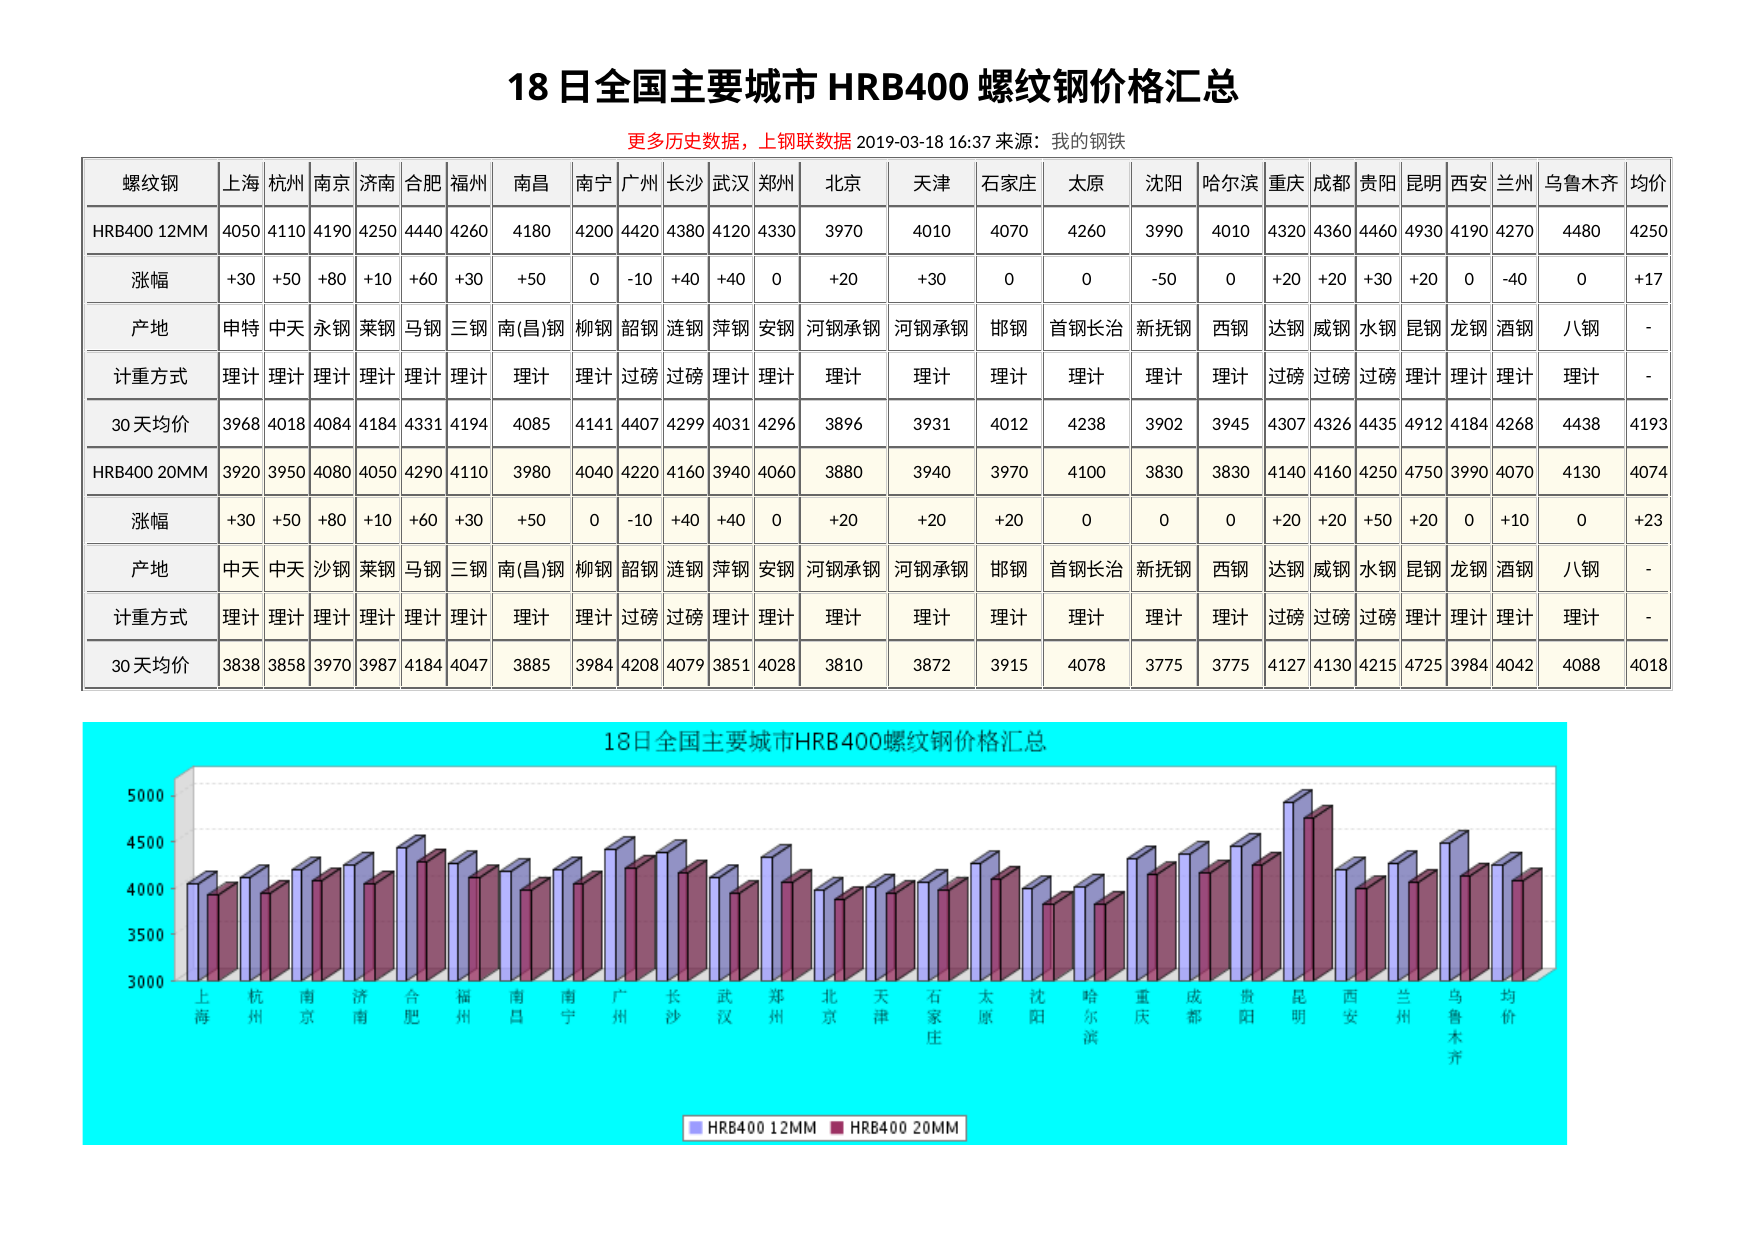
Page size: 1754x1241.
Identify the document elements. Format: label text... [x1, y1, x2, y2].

table_cell 3940 [889, 449, 974, 494]
table_cell +60 [402, 498, 445, 542]
table_cell +40 [710, 498, 752, 542]
table_cell 4028 [754, 642, 799, 687]
table_cell 4010 [889, 208, 974, 253]
table_header 均价 [1626, 160, 1670, 205]
table_cell 4200 [573, 208, 616, 253]
table_cell 3902 [1132, 401, 1196, 446]
table_header 西安 [1446, 160, 1492, 205]
table_cell +20 [1311, 257, 1354, 301]
picture [82, 722, 1568, 1145]
table_header 螺纹钢 [83, 158, 218, 205]
table_cell 4435 [1357, 401, 1399, 446]
table_cell 安钢 [755, 546, 798, 591]
table_cell 4110 [448, 449, 490, 494]
table_cell 西钢 [1199, 546, 1262, 591]
table_header 上海 [218, 160, 264, 205]
table_cell 3830 [1199, 449, 1262, 494]
table_cell +40 [710, 257, 752, 301]
table_cell 0 [1199, 498, 1262, 542]
table_cell 4012 [977, 401, 1041, 446]
table_cell - [1627, 350, 1670, 398]
table_cell +60 [402, 257, 445, 301]
table_cell 龙钢 [1448, 546, 1490, 591]
table_header 石家庄 [976, 160, 1042, 205]
table_cell 产地 [85, 543, 217, 591]
table_cell 3984 [1446, 642, 1492, 687]
table_cell +50 [1357, 498, 1399, 542]
table_cell +20 [801, 498, 886, 542]
table_cell 0 [573, 498, 616, 542]
table_cell 4018 [1626, 639, 1670, 687]
table_cell 4912 [1402, 401, 1445, 446]
table_cell 理计 [1199, 353, 1262, 398]
table_cell 4042 [1492, 642, 1537, 687]
table_cell 理计 [1493, 594, 1536, 639]
table_cell 0 [755, 498, 798, 542]
table_cell 4060 [755, 449, 798, 494]
table_cell 0 [1539, 498, 1624, 542]
table_cell 邯钢 [977, 305, 1041, 349]
table_cell 理计 [448, 353, 490, 398]
table_cell 中天 [265, 305, 308, 349]
table_cell 首钢长治 [1044, 546, 1129, 591]
table_cell 南(昌)钢 [493, 305, 570, 349]
table_cell 马钢 [402, 546, 445, 591]
table_cell 4268 [1493, 401, 1536, 446]
table_cell +30 [220, 257, 262, 301]
table_cell +30 [1357, 257, 1399, 301]
table_cell 4326 [1311, 401, 1354, 446]
table_cell 达钢 [1266, 305, 1308, 349]
table_cell 马钢 [402, 305, 445, 349]
table_cell 涟钢 [664, 546, 707, 591]
table_cell 0 [1044, 257, 1129, 301]
table_cell 理计 [755, 353, 798, 398]
table_cell 产地 [85, 301, 217, 349]
table_cell +50 [265, 498, 308, 542]
table_cell 4040 [573, 449, 616, 494]
table_cell 3775 [1197, 639, 1264, 687]
table_cell HRB400 20MM [85, 446, 217, 494]
table_cell 理计 [1402, 353, 1445, 398]
table_cell 4260 [1044, 208, 1129, 253]
table_cell 4238 [1044, 401, 1129, 446]
table_cell 4031 [710, 401, 752, 446]
table_cell 理计 [448, 594, 490, 639]
table_cell 4088 [1538, 642, 1626, 687]
table_cell 三钢 [448, 305, 490, 349]
table_cell 莱钢 [357, 305, 399, 349]
table_cell 4320 [1266, 208, 1308, 253]
table_cell 过磅 [1266, 594, 1308, 639]
table_cell 0 [1044, 498, 1129, 542]
table_cell +20 [1402, 498, 1445, 542]
table_cell 河钢承钢 [889, 305, 974, 349]
table_cell 理计 [311, 353, 353, 398]
table_cell 威钢 [1311, 546, 1354, 591]
table_cell 4460 [1357, 208, 1399, 253]
table_cell 理计 [573, 594, 616, 639]
table_header 长沙 [663, 160, 708, 205]
table_cell 安钢 [755, 305, 798, 349]
table_cell +20 [1266, 498, 1308, 542]
table_cell 沙钢 [311, 546, 353, 591]
table_cell 理计 [977, 594, 1041, 639]
table_header 太原 [1043, 160, 1131, 205]
table_cell +30 [448, 498, 490, 542]
table_cell 涨幅 [85, 494, 217, 542]
table_header 郑州 [754, 160, 799, 205]
table_header 天津 [888, 160, 976, 205]
table_cell 3968 [220, 401, 262, 446]
table_cell 理计 [1448, 353, 1490, 398]
table_cell 达钢 [1266, 546, 1308, 591]
table_cell 河钢承钢 [801, 546, 886, 591]
table_cell 理计 [1539, 594, 1624, 639]
table_cell 3931 [889, 401, 974, 446]
table_cell 理计 [977, 353, 1041, 398]
table_cell +30 [220, 498, 262, 542]
table_cell 4184 [401, 642, 446, 687]
table_header 重庆 [1264, 160, 1309, 205]
table_cell 3945 [1199, 401, 1262, 446]
table_cell 3851 [708, 642, 754, 687]
table_cell 理计 [801, 594, 886, 639]
table_cell 3880 [801, 449, 886, 494]
table_cell 酒钢 [1493, 305, 1536, 349]
table_cell 过磅 [1357, 353, 1399, 398]
table_cell 4750 [1402, 449, 1445, 494]
table_cell +50 [493, 498, 570, 542]
table_cell - [1626, 591, 1671, 639]
table_cell 理计 [710, 353, 752, 398]
table_cell 4190 [1448, 208, 1490, 253]
table_cell 南(昌)钢 [493, 546, 570, 591]
table_cell 过磅 [1311, 353, 1354, 398]
table_cell -10 [619, 498, 661, 542]
table_cell 水钢 [1357, 546, 1399, 591]
table_cell 4110 [265, 208, 308, 253]
table_cell 3838 [218, 642, 264, 687]
table_cell +80 [311, 257, 353, 301]
table_header 济南 [355, 160, 401, 205]
table_cell 0 [1448, 498, 1490, 542]
table_cell 3858 [264, 642, 309, 687]
table_cell 4070 [1493, 449, 1536, 494]
table_cell 4299 [664, 401, 707, 446]
table_cell 河钢承钢 [801, 305, 886, 349]
table_cell 萍钢 [710, 546, 752, 591]
table_cell 理计 [1402, 594, 1445, 639]
table_cell 过磅 [1357, 594, 1399, 639]
table_cell 中天 [265, 546, 308, 591]
table_cell -10 [619, 257, 661, 301]
table_cell 龙钢 [1448, 305, 1490, 349]
table_cell 河钢承钢 [889, 546, 974, 591]
table_cell 4725 [1401, 642, 1446, 687]
table_cell +10 [1493, 498, 1536, 542]
table_cell 0 [1199, 257, 1262, 301]
table_cell 理计 [1199, 594, 1262, 639]
table_cell 理计 [889, 353, 974, 398]
table_header 南昌 [492, 160, 571, 205]
table_cell 理计 [1044, 594, 1129, 639]
table_cell 邯钢 [977, 546, 1041, 591]
table_cell 4050 [357, 449, 399, 494]
table_cell 酒钢 [1493, 546, 1536, 591]
table_cell +20 [1402, 257, 1445, 301]
table_cell 计重方式 [83, 591, 218, 639]
table_cell 理计 [1539, 353, 1624, 398]
table_cell 4930 [1402, 208, 1445, 253]
table_cell 0 [1539, 257, 1624, 301]
table_cell 中天 [220, 546, 262, 591]
table_cell 水钢 [1357, 305, 1399, 349]
table_cell 4160 [1311, 449, 1354, 494]
table_cell 4194 [448, 401, 490, 446]
table_cell 涟钢 [664, 305, 707, 349]
table_cell 4070 [977, 208, 1041, 253]
table_header 沈阳 [1131, 160, 1197, 205]
table_cell 4074 [1627, 446, 1670, 494]
table_cell 4160 [664, 449, 707, 494]
table_cell 理计 [402, 353, 445, 398]
table_cell 4407 [619, 401, 661, 446]
table_header 南京 [309, 158, 355, 205]
table_header 贵阳 [1355, 160, 1401, 205]
table_header 武汉 [708, 160, 754, 205]
table_cell 4250 [357, 208, 399, 253]
table_cell 理计 [1132, 594, 1196, 639]
table_cell 3940 [710, 449, 752, 494]
table_cell 4220 [619, 449, 661, 494]
table_cell 0 [1132, 498, 1196, 542]
table_cell 4480 [1539, 208, 1624, 253]
table_cell 3984 [571, 642, 617, 687]
table_header 乌鲁木齐 [1538, 160, 1626, 205]
table_cell 理计 [1044, 353, 1129, 398]
table_cell 4078 [1043, 642, 1131, 687]
table_cell 4260 [448, 208, 490, 253]
table_cell 理计 [573, 353, 616, 398]
table_cell 3980 [493, 449, 570, 494]
table_cell 0 [1448, 257, 1490, 301]
table_cell 三钢 [448, 546, 490, 591]
table_cell 3990 [1132, 208, 1196, 253]
table_header 昆明 [1401, 160, 1446, 205]
table_cell 理计 [889, 594, 974, 639]
table_cell +50 [493, 257, 570, 301]
table_cell +17 [1627, 253, 1670, 301]
table_cell 30天均价 [85, 639, 218, 687]
table_cell 昆钢 [1402, 546, 1445, 591]
table_cell 4270 [1493, 208, 1536, 253]
table_cell 首钢长治 [1044, 305, 1129, 349]
table_cell 3970 [977, 449, 1041, 494]
table_cell 4208 [617, 642, 663, 687]
subtitle 18日全国主要城市HRB400螺纹钢价格汇总 [83, 51, 1671, 116]
table_cell 4184 [357, 401, 399, 446]
table_cell 3920 [220, 449, 262, 494]
table_cell 柳钢 [573, 305, 616, 349]
table_cell 4084 [311, 401, 353, 446]
table_cell 4010 [1199, 208, 1262, 253]
table_cell 4085 [493, 401, 570, 446]
table_cell 4180 [493, 208, 570, 253]
table_cell +20 [889, 498, 974, 542]
table_cell 4360 [1311, 208, 1354, 253]
table_cell 4140 [1266, 449, 1308, 494]
table_cell 4296 [755, 401, 798, 446]
table_cell +20 [801, 257, 886, 301]
table_cell 4331 [402, 401, 445, 446]
table_cell 理计 [220, 594, 262, 639]
table_cell +80 [311, 498, 353, 542]
table_cell 理计 [493, 594, 570, 639]
table_cell 理计 [265, 353, 308, 398]
table_cell 申特 [220, 305, 262, 349]
table_cell 0 [755, 257, 798, 301]
table_cell +20 [1311, 498, 1354, 542]
table_cell 3896 [801, 401, 886, 446]
table_cell 过磅 [619, 353, 661, 398]
table_cell 4380 [664, 208, 707, 253]
table_cell 4047 [446, 642, 492, 687]
table_cell 新抚钢 [1132, 546, 1196, 591]
table_cell 4190 [311, 208, 353, 253]
table_cell 4307 [1266, 401, 1308, 446]
table_cell 韶钢 [619, 305, 661, 349]
table_cell 理计 [1493, 353, 1536, 398]
table_cell 4290 [402, 449, 445, 494]
table_cell 3990 [1448, 449, 1490, 494]
table_cell 涨幅 [85, 253, 217, 301]
table_cell 理计 [710, 594, 752, 639]
table_cell - [1627, 301, 1670, 349]
table_cell 莱钢 [357, 546, 399, 591]
table_cell 过磅 [619, 594, 661, 639]
table_cell +40 [664, 257, 707, 301]
table_cell 理计 [402, 594, 445, 639]
table_cell +20 [1266, 257, 1308, 301]
table_header 广州 [617, 160, 663, 205]
table_cell -50 [1132, 257, 1196, 301]
table_header 南宁 [571, 158, 617, 205]
table_cell 理计 [357, 353, 399, 398]
table_cell 八钢 [1539, 546, 1624, 591]
table_cell - [1627, 543, 1670, 591]
table_cell 韶钢 [619, 546, 661, 591]
table_cell 4120 [710, 208, 752, 253]
table_cell 3970 [801, 208, 886, 253]
table_cell 4050 [220, 208, 262, 253]
table_cell 3987 [355, 642, 401, 687]
table_cell 4438 [1539, 401, 1624, 446]
table_cell 4184 [1448, 401, 1490, 446]
table_cell 昆钢 [1402, 305, 1445, 349]
table_cell 3950 [265, 449, 308, 494]
table_cell 3872 [888, 642, 976, 687]
table_cell 4080 [311, 449, 353, 494]
table_header 哈尔滨 [1197, 158, 1264, 205]
table_cell -40 [1493, 257, 1536, 301]
table_cell 4250 [1627, 205, 1670, 253]
table_cell 3885 [492, 642, 571, 687]
table_cell 理计 [1448, 594, 1490, 639]
table_header 杭州 [264, 160, 309, 205]
table_cell +10 [357, 498, 399, 542]
table_cell 理计 [220, 353, 262, 398]
table_cell 4330 [755, 208, 798, 253]
table_cell 4215 [1355, 642, 1401, 687]
table_cell 4018 [265, 401, 308, 446]
table_cell 30天均价 [83, 398, 217, 446]
table_cell 计重方式 [85, 350, 217, 398]
table_cell 3970 [309, 639, 355, 687]
table_cell +23 [1627, 494, 1670, 542]
table_cell 3915 [976, 642, 1042, 687]
table_cell 过磅 [1311, 594, 1354, 639]
table_cell 4100 [1044, 449, 1129, 494]
table_cell 4440 [402, 208, 445, 253]
table_cell 4130 [1539, 449, 1624, 494]
table_header 北京 [799, 160, 888, 205]
table_cell 4130 [1310, 642, 1355, 687]
table_cell 理计 [357, 594, 399, 639]
table_cell 理计 [265, 594, 308, 639]
table_cell 八钢 [1539, 305, 1624, 349]
table_cell 威钢 [1311, 305, 1354, 349]
table_cell 4250 [1357, 449, 1399, 494]
table_cell +30 [889, 257, 974, 301]
table_cell 理计 [1132, 353, 1196, 398]
table_cell +50 [265, 257, 308, 301]
table_cell +10 [357, 257, 399, 301]
table_cell 0 [977, 257, 1041, 301]
table_header 福州 [446, 160, 492, 205]
text 更多历史数据，上钢联数据2019-03-18 16:37 来源：我的钢铁 [83, 124, 1671, 157]
table_header 兰州 [1492, 160, 1537, 205]
table_cell 0 [573, 257, 616, 301]
table_cell 理计 [755, 594, 798, 639]
table_cell 理计 [311, 594, 353, 639]
table_cell 4141 [573, 401, 616, 446]
table_cell 萍钢 [710, 305, 752, 349]
table_cell 4127 [1264, 642, 1309, 687]
table_cell 4420 [619, 208, 661, 253]
table_header 合肥 [401, 160, 446, 205]
table_cell 理计 [801, 353, 886, 398]
table_cell 3775 [1131, 642, 1197, 687]
table_cell 理计 [493, 353, 570, 398]
table_cell +30 [448, 257, 490, 301]
table_cell 3830 [1132, 449, 1196, 494]
table_cell 3810 [799, 642, 888, 687]
table_cell 过磅 [664, 353, 707, 398]
table_cell 西钢 [1199, 305, 1262, 349]
table_cell HRB400 12MM [85, 205, 217, 253]
table_cell 4079 [663, 642, 708, 687]
table_cell 过磅 [664, 594, 707, 639]
table_cell 过磅 [1266, 353, 1308, 398]
table_header 成都 [1310, 158, 1355, 205]
table_cell 4193 [1627, 398, 1671, 446]
table_cell 永钢 [311, 305, 353, 349]
table_cell +40 [664, 498, 707, 542]
table_cell +20 [977, 498, 1041, 542]
table_cell 柳钢 [573, 546, 616, 591]
table_cell 新抚钢 [1132, 305, 1196, 349]
